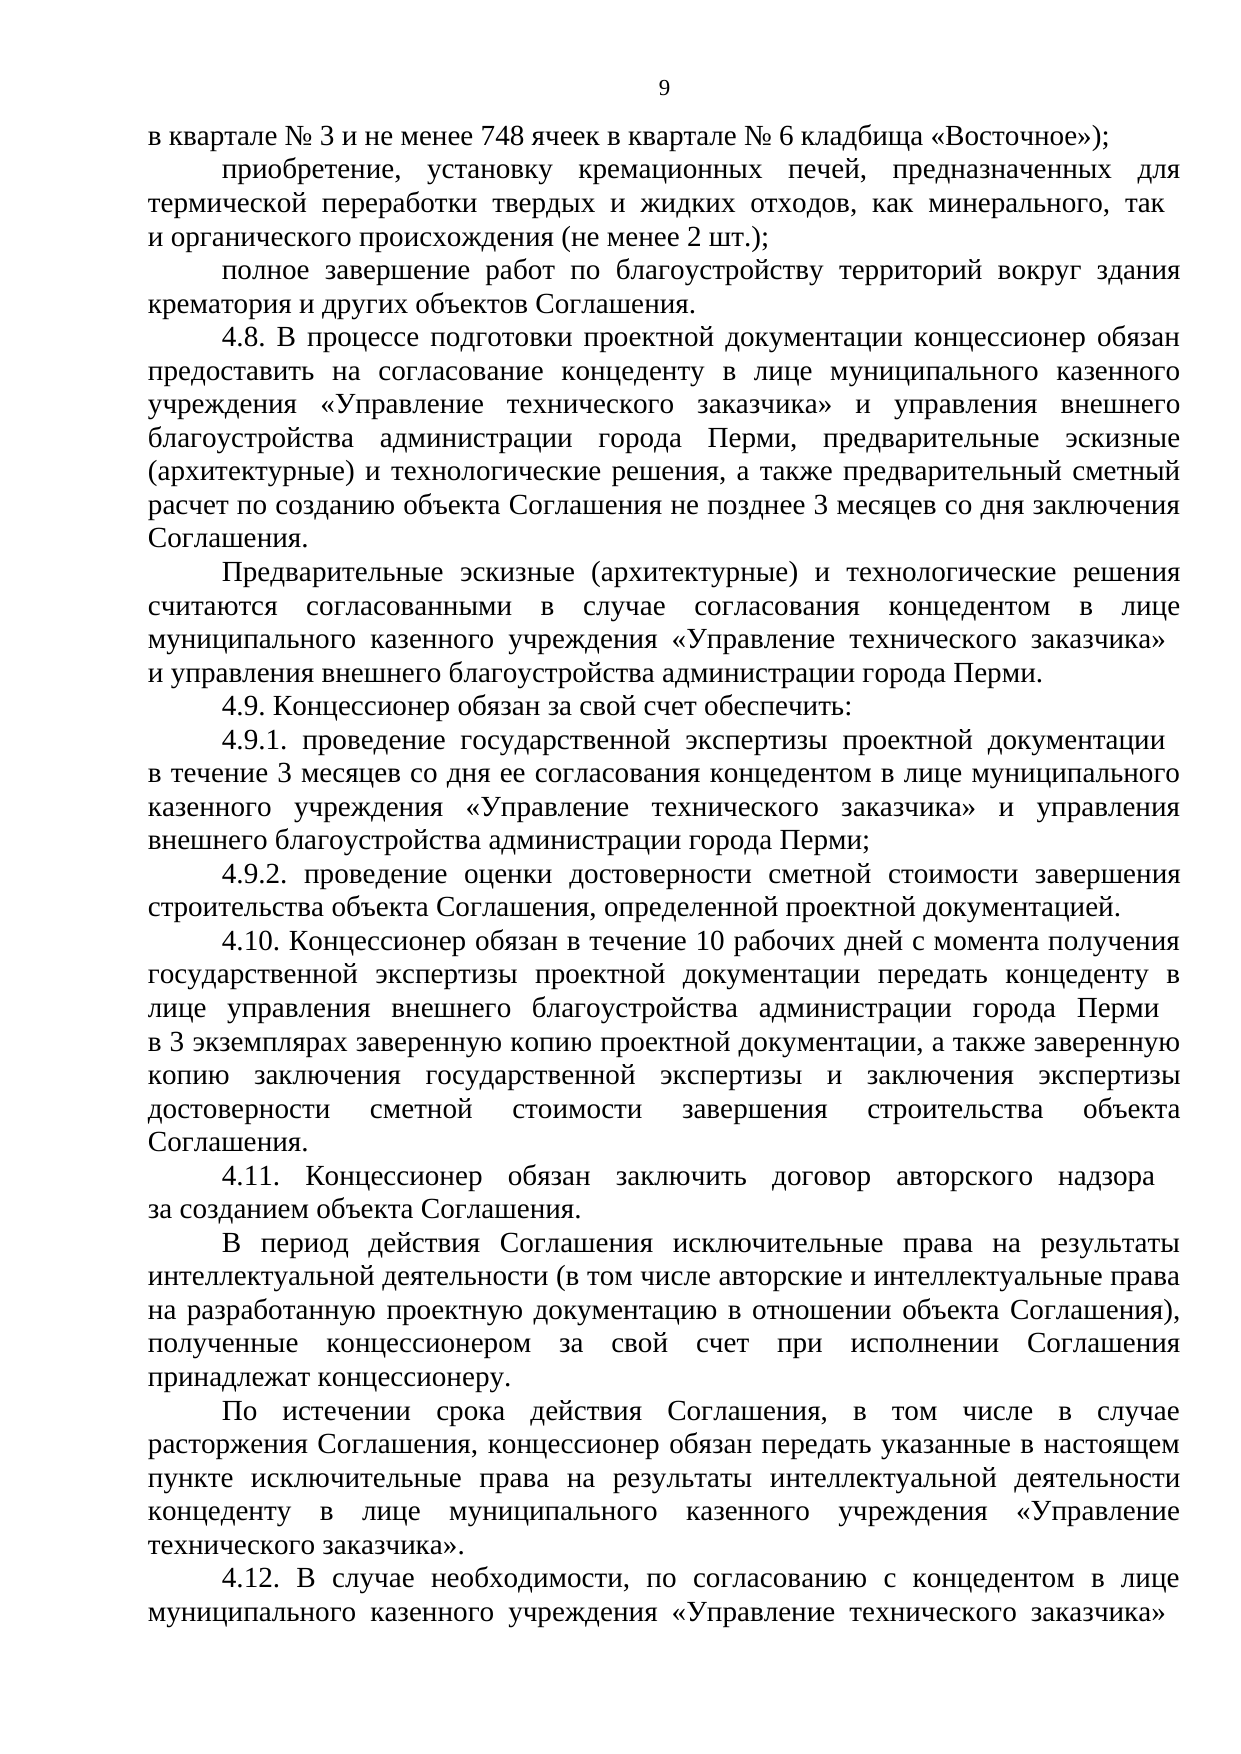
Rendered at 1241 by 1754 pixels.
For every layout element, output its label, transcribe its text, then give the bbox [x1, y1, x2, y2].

text В период действия Соглашения исключительные права на результаты интеллектуальной деятельности (в том числе авторские и интеллектуальные права на разработанную проектную документацию в отношении объекта Соглашения), полученные концессионером за свой счет при исполнении Соглашения принадлежат концессионеру. [148, 1225, 1181, 1393]
list приобретение, установку кремационных печей, предназначенных для термической переработки твердых и жидких отходов, как минерального, так и органического происхождения (не менее 2 шт.); [148, 152, 1181, 252]
text 4.11. Концессионер обязан заключить договор авторского надзора за созданием объекта Соглашения. [148, 1158, 1181, 1225]
text Предварительные эскизные (архитектурные) и технологические решения считаются согласованными в случае согласования концедентом в лице муниципального казенного учреждения «Управление технического заказчика» и управления внешнего благоустройства администрации города Перми. [148, 554, 1181, 688]
text 4.9.1. проведение государственной экспертизы проектной документации в течение 3 месяцев со дня ее согласования концедентом в лице муниципального казенного учреждения «Управление технического заказчика» и управления внешнего благоустройства администрации города Перми; [148, 722, 1181, 856]
text 4.10. Концессионер обязан в течение 10 рабочих дней с момента получения государственной экспертизы проектной документации передать концеденту в лице управления внешнего благоустройства администрации города Перми в 3 экземплярах заверенную копию проектной документации, а также заверенную копию заключения государственной экспертизы и заключения экспертизы достоверности сметной стоимости завершения строительства объекта Соглашения. [148, 923, 1181, 1158]
text 4.8. В процессе подготовки проектной документации концессионер обязан предоставить на согласование концеденту в лице муниципального казенного учреждения «Управление технического заказчика» и управления внешнего благоустройства администрации города Перми, предварительные эскизные (архитектурные) и технологические решения, а также предварительный сметный расчет по созданию объекта Соглашения не позднее 3 месяцев со дня заключения Соглашения. [148, 319, 1181, 554]
text По истечении срока действия Соглашения, в том числе в случае расторжения Соглашения, концессионер обязан передать указанные в настоящем пункте исключительные права на результаты интеллектуальной деятельности концеденту в лице муниципального казенного учреждения «Управление технического заказчика». [148, 1393, 1181, 1560]
text полное завершение работ по благоустройству территорий вокруг здания крематория и других объектов Соглашения. [148, 252, 1181, 319]
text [148, 118, 1181, 152]
text 4.9.2. проведение оценки достоверности сметной стоимости завершения строительства объекта Соглашения, определенной проектной документацией. [148, 856, 1181, 923]
text 4.9. Концессионер обязан за свой счет обеспечить: [148, 688, 1181, 722]
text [148, 1560, 1181, 1627]
